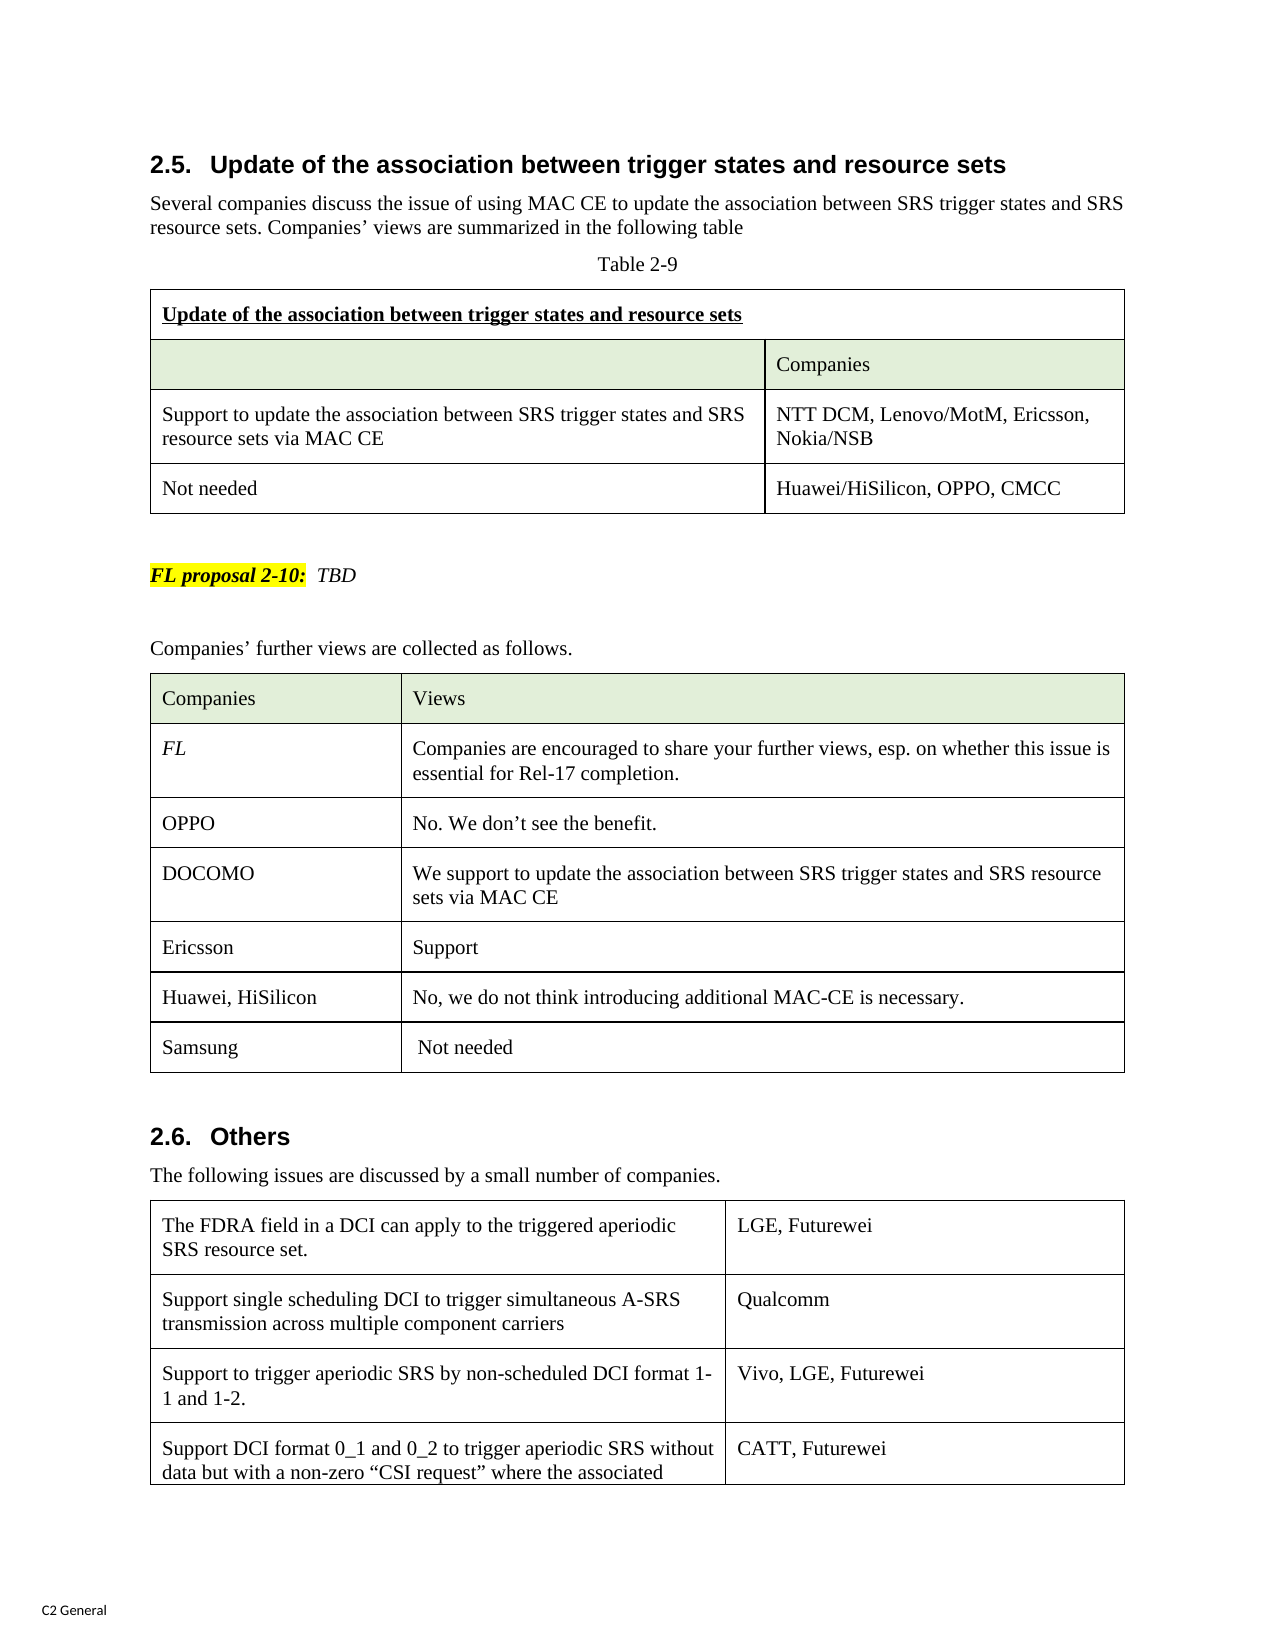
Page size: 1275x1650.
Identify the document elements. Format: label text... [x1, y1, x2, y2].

text FL proposal 2-10: TBD [306, 563, 1125, 587]
table_cell Not needed [151, 464, 764, 513]
table_cell Ericsson [151, 922, 401, 971]
table_cell Support to trigger aperiodic SRS by non-scheduled DCI format 1-1 and 1-2. [151, 1349, 725, 1422]
table_cell We support to update the association between SRS trigger states and SRS resource sets via MAC CE [402, 848, 1124, 921]
table_cell Huawei, HiSilicon [151, 973, 401, 1021]
table_cell No, we do not think introducing additional MAC-CE is necessary. [402, 973, 1124, 1021]
table_cell Qualcomm [726, 1275, 1124, 1348]
text Several companies discuss the issue of using MAC CE to update the association between SRS trigger states and SRS resource sets. Companies’ views are summarized in the following table [150, 191, 1125, 239]
table_cell OPPO [151, 798, 401, 847]
table_cell Support single scheduling DCI to trigger simultaneous A-SRS transmission across multiple component carriers [151, 1275, 725, 1348]
table_header LGE, Futurewei [726, 1201, 1124, 1274]
table_cell DOCOMO [151, 848, 401, 921]
table_cell Vivo, LGE, Futurewei [726, 1349, 1124, 1422]
table_cell [151, 340, 764, 389]
text The following issues are discussed by a small number of companies. [150, 1163, 1125, 1187]
subtitle Others [150, 1122, 1125, 1150]
table_header Companies [151, 674, 401, 723]
table_cell Support [402, 922, 1124, 971]
table_cell Not needed [402, 1023, 1124, 1072]
table_header The FDRA field in a DCI can apply to the triggered aperiodic SRS resource set. [151, 1201, 725, 1274]
text Companies’ further views are collected as follows. [150, 636, 1125, 660]
table_cell Huawei/HiSilicon, OPPO, CMCC [766, 464, 1124, 513]
subtitle Update of the association between trigger states and resource sets [150, 150, 1125, 179]
table_cell No. We don’t see the benefit. [402, 798, 1124, 847]
table_cell Samsung [151, 1023, 401, 1072]
text Table 2-9 [150, 252, 1125, 276]
table_cell Companies [766, 340, 1124, 389]
table_cell FL [151, 724, 401, 797]
table_cell Companies are encouraged to share your further views, esp. on whether this issue is essential for Rel-17 completion. [402, 724, 1124, 797]
table_cell NTT DCM, Lenovo/MotM, Ericsson, Nokia/NSB [766, 390, 1124, 463]
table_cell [151, 1423, 725, 1484]
table_header Views [402, 674, 1124, 723]
table_header Update of the association between trigger states and resource sets [151, 290, 1124, 338]
table_cell Support to update the association between SRS trigger states and SRS resource sets via MAC CE [151, 390, 764, 463]
table_cell CATT, Futurewei [726, 1423, 1124, 1484]
